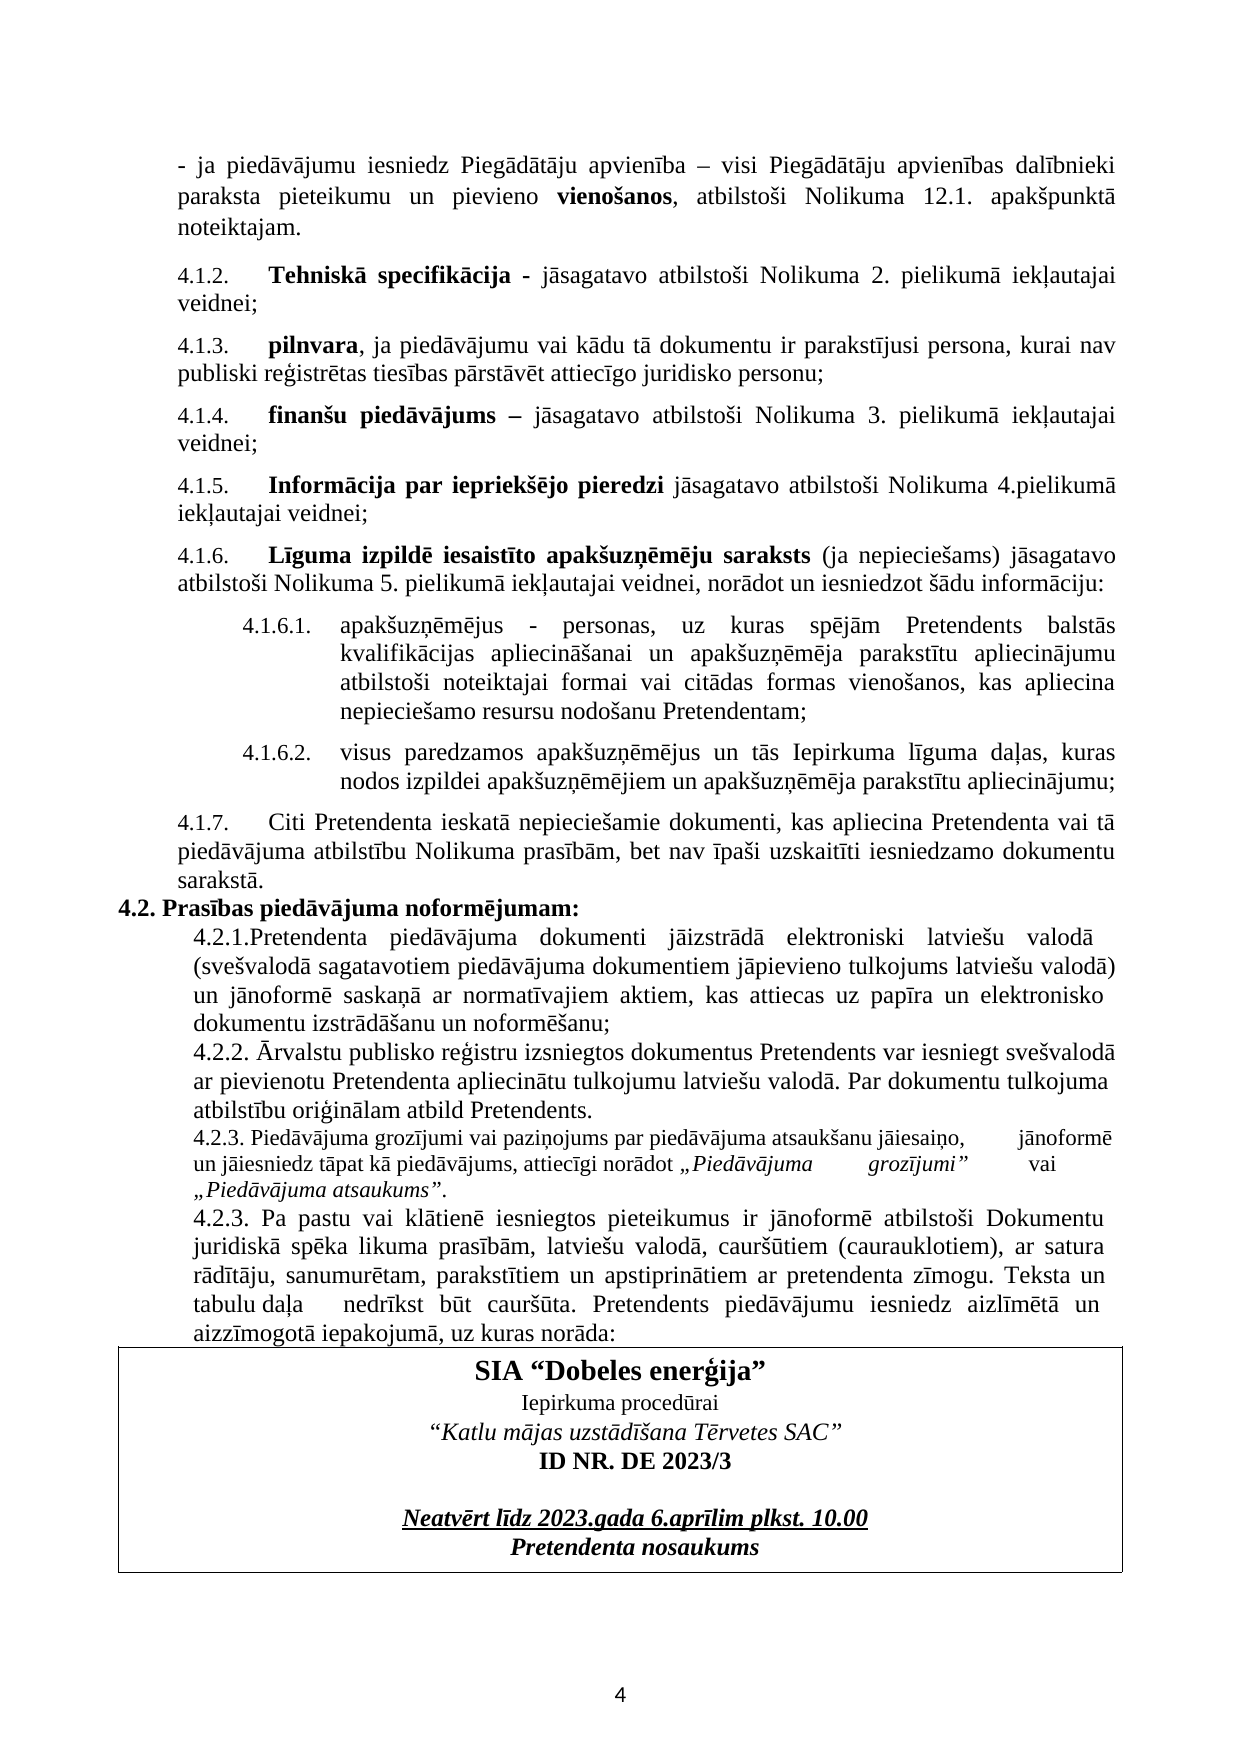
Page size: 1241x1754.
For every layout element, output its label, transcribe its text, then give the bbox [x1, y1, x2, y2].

list Informācija par iepriekšējo pieredzi jāsagatavo atbilstoši Nolikuma 4.pielikumā iekļautajai veidnei; [177, 470, 1116, 527]
list pilnvara, ja piedāvājumu vai kādu tā dokumentu ir parakstījusi persona, kurai nav publiski reģistrētas tiesības pārstāvēt attiecīgo juridisko personu; [177, 330, 1116, 387]
list Citi Pretendenta ieskatā nepieciešamie dokumenti, kas apliecina Pretendenta vai tā piedāvājuma atbilstību Nolikuma prasībām, bet nav īpaši uzskaitīti iesniedzamo dokumentu sarakstā. [177, 807, 1116, 893]
text 4.2.1.Pretendenta piedāvājuma dokumenti jāizstrādā elektroniski latviešu valodā (svešvalodā sagatavotiem piedāvājuma dokumentiem jāpievieno tulkojums latviešu valodā) un jānoformē saskaņā ar normatīvajiem aktiem, kas attiecas uz papīra un elektronisko dokumentu izstrādāšanu un noformēšanu; [118, 922, 1116, 1037]
list visus paredzamos apakšuzņēmējus un tās Iepirkuma līguma daļas, kuras nodos izpildei apakšuzņēmējiem un apakšuzņēmēja parakstītu apliecinājumu; [242, 737, 1116, 795]
text 4.2.3. Pa pastu vai klātienē iesniegtos pieteikumus ir jānoformē atbilstoši Dokumentu juridiskā spēka likuma prasībām, latviešu valodā, cauršūtiem (caurauklotiem), ar satura rādītāju, sanumurētam, parakstītiem un apstiprinātiem ar pretendenta zīmogu. Teksta un tabulu daļa nedrīkst būt cauršūta. Pretendents piedāvājumu iesniedz aizlīmētā un aizzīmogotā iepakojumā, uz kuras norāda: [118, 1203, 1116, 1346]
table_header SIA “Dobeles enerģija” Iepirkuma procedūrai “Katlu mājas uzstādīšana Tērvetes SAC” ID NR. DE 2023/3 Neatvērt līdz 2023.gada 6.aprīlim plkst. 10.00 Pretendenta nosaukums [119, 1348, 1122, 1571]
text - ja piedāvājumu iesniedz Piegādātāju apvienība – visi Piegādātāju apvienības dalībnieki paraksta pieteikumu un pievieno vienošanos, atbilstoši Nolikuma 12.1. apakšpunktā noteiktajam. [177, 150, 1116, 241]
list finanšu piedāvājums – jāsagatavo atbilstoši Nolikuma 3. pielikumā iekļautajai veidnei; [177, 400, 1116, 457]
list Līguma izpildē iesaistīto apakšuzņēmēju saraksts (ja nepieciešams) jāsagatavo atbilstoši Nolikuma 5. pielikumā iekļautajai veidnei, norādot un iesniedzot šādu informāciju: [177, 540, 1116, 597]
list Tehniskā specifikācija - jāsagatavo atbilstoši Nolikuma 2. pielikumā iekļautajai veidnei; [177, 260, 1116, 317]
list apakšuzņēmējus - personas, uz kuras spējām Pretendents balstās kvalifikācijas apliecināšanai un apakšuzņēmēja parakstītu apliecinājumu atbilstoši noteiktajai formai vai citādas formas vienošanos, kas apliecina nepieciešamo resursu nodošanu Pretendentam; [242, 610, 1116, 725]
text 4.2.2. Ārvalstu publisko reģistru izsniegtos dokumentus Pretendents var iesniegt svešvalodā ar pievienotu Pretendenta apliecinātu tulkojumu latviešu valodā. Par dokumentu tulkojuma atbilstību oriģinālam atbild Pretendents. [118, 1037, 1116, 1123]
text 4.2. Prasības piedāvājuma noformējumam: [118, 893, 1116, 922]
text 4.2.3. Piedāvājuma grozījumi vai paziņojums par piedāvājuma atsaukšanu jāiesaiņo, jānoformē un jāiesniedz tāpat kā piedāvājums, attiecīgi norādot „Piedāvājuma grozījumi” vai „Piedāvājuma atsaukums”. [118, 1123, 1116, 1203]
